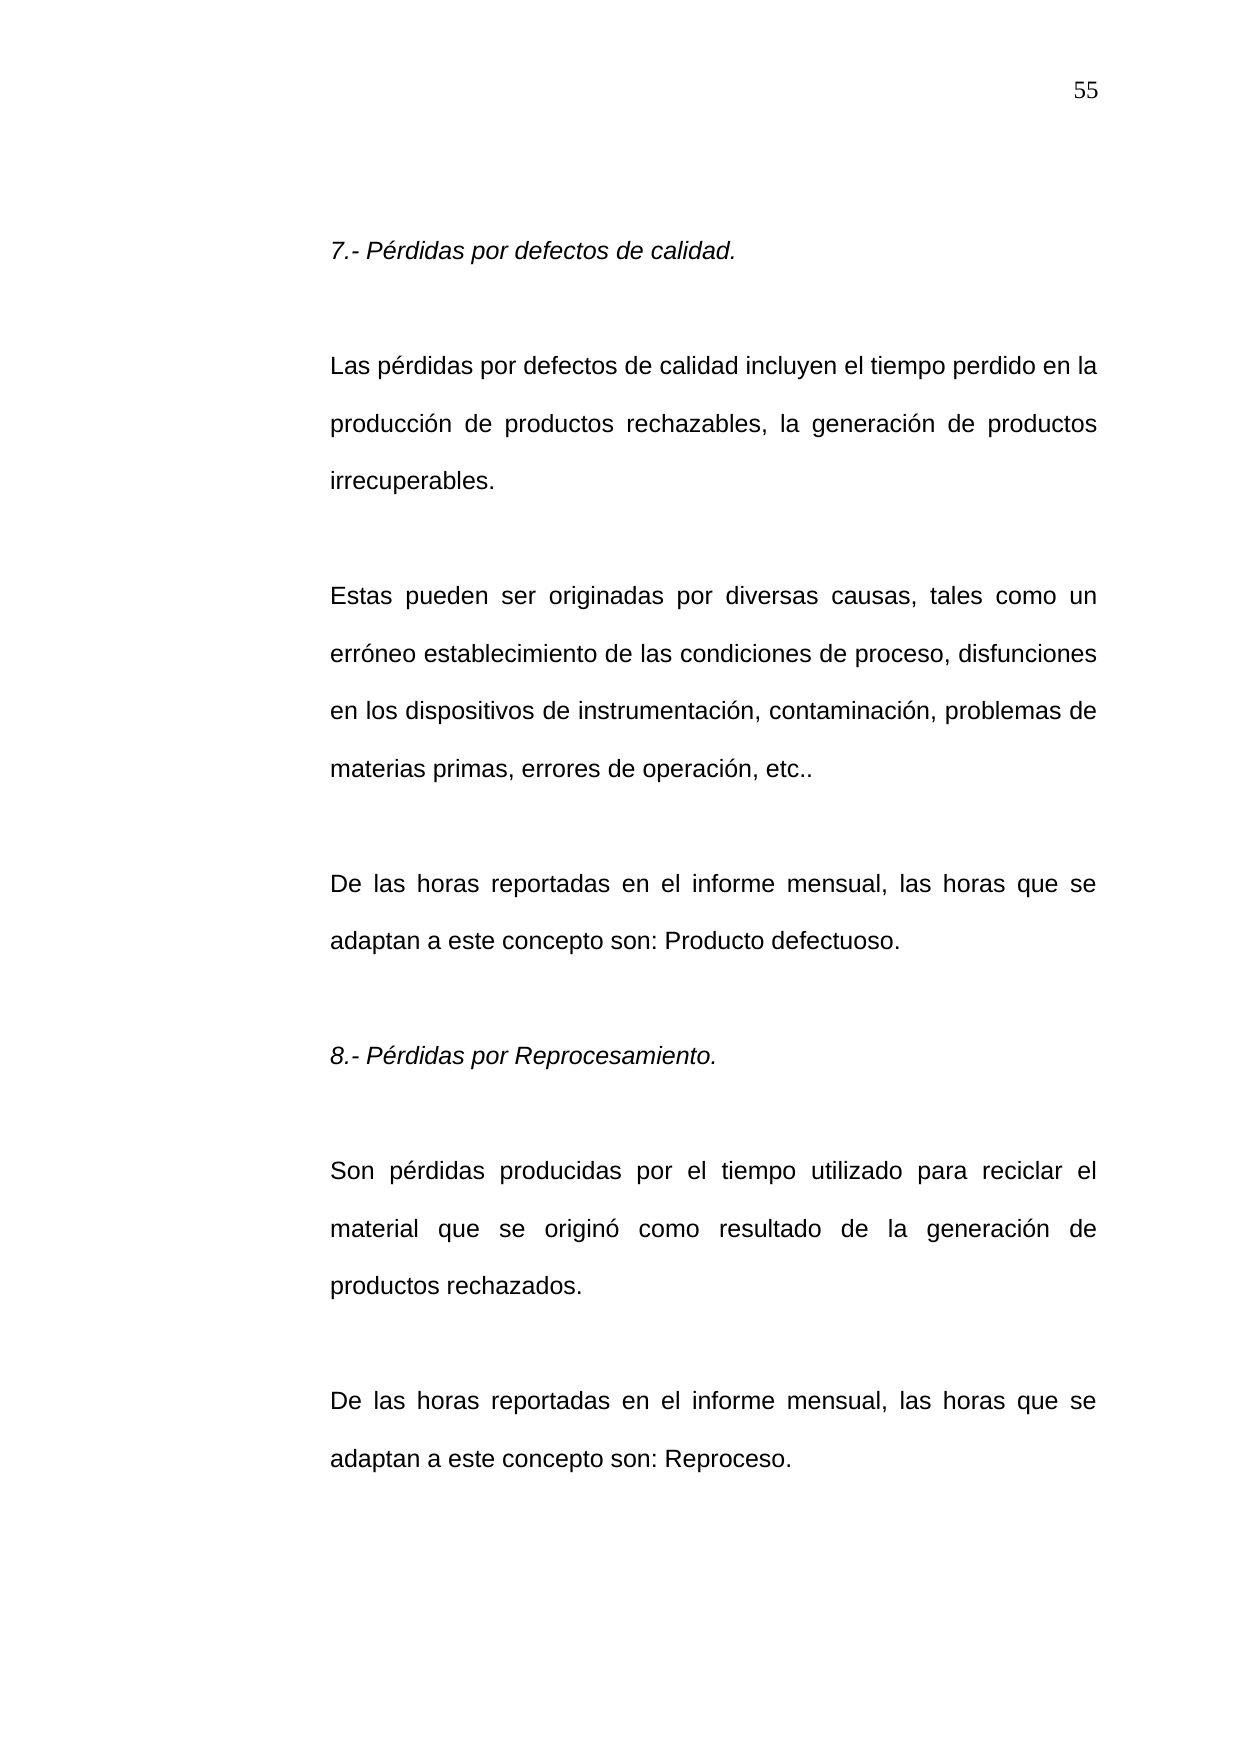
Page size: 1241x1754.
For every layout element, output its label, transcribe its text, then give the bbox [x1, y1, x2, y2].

text Son pérdidas producidas por el tiempo utilizado para reciclar el material que se originó como resultado de la generación de productos rechazados. [330, 1156, 1098, 1300]
text 7.- Pérdidas por defectos de calidad. [330, 236, 1098, 265]
text De las horas reportadas en el informe mensual, las horas que se adaptan a este concepto son: Producto defectuoso. [330, 869, 1098, 955]
text 8.- Pérdidas por Reprocesamiento. [330, 1041, 1098, 1070]
text De las horas reportadas en el informe mensual, las horas que se adaptan a este concepto son: Reproceso. [330, 1386, 1098, 1472]
text Las pérdidas por defectos de calidad incluyen el tiempo perdido en la producción de productos rechazables, la generación de productos irrecuperables. [330, 351, 1098, 495]
text Estas pueden ser originadas por diversas causas, tales como un erróneo establecimiento de las condiciones de proceso, disfunciones en los dispositivos de instrumentación, contaminación, problemas de materias primas, errores de operación, etc.. [330, 581, 1098, 782]
